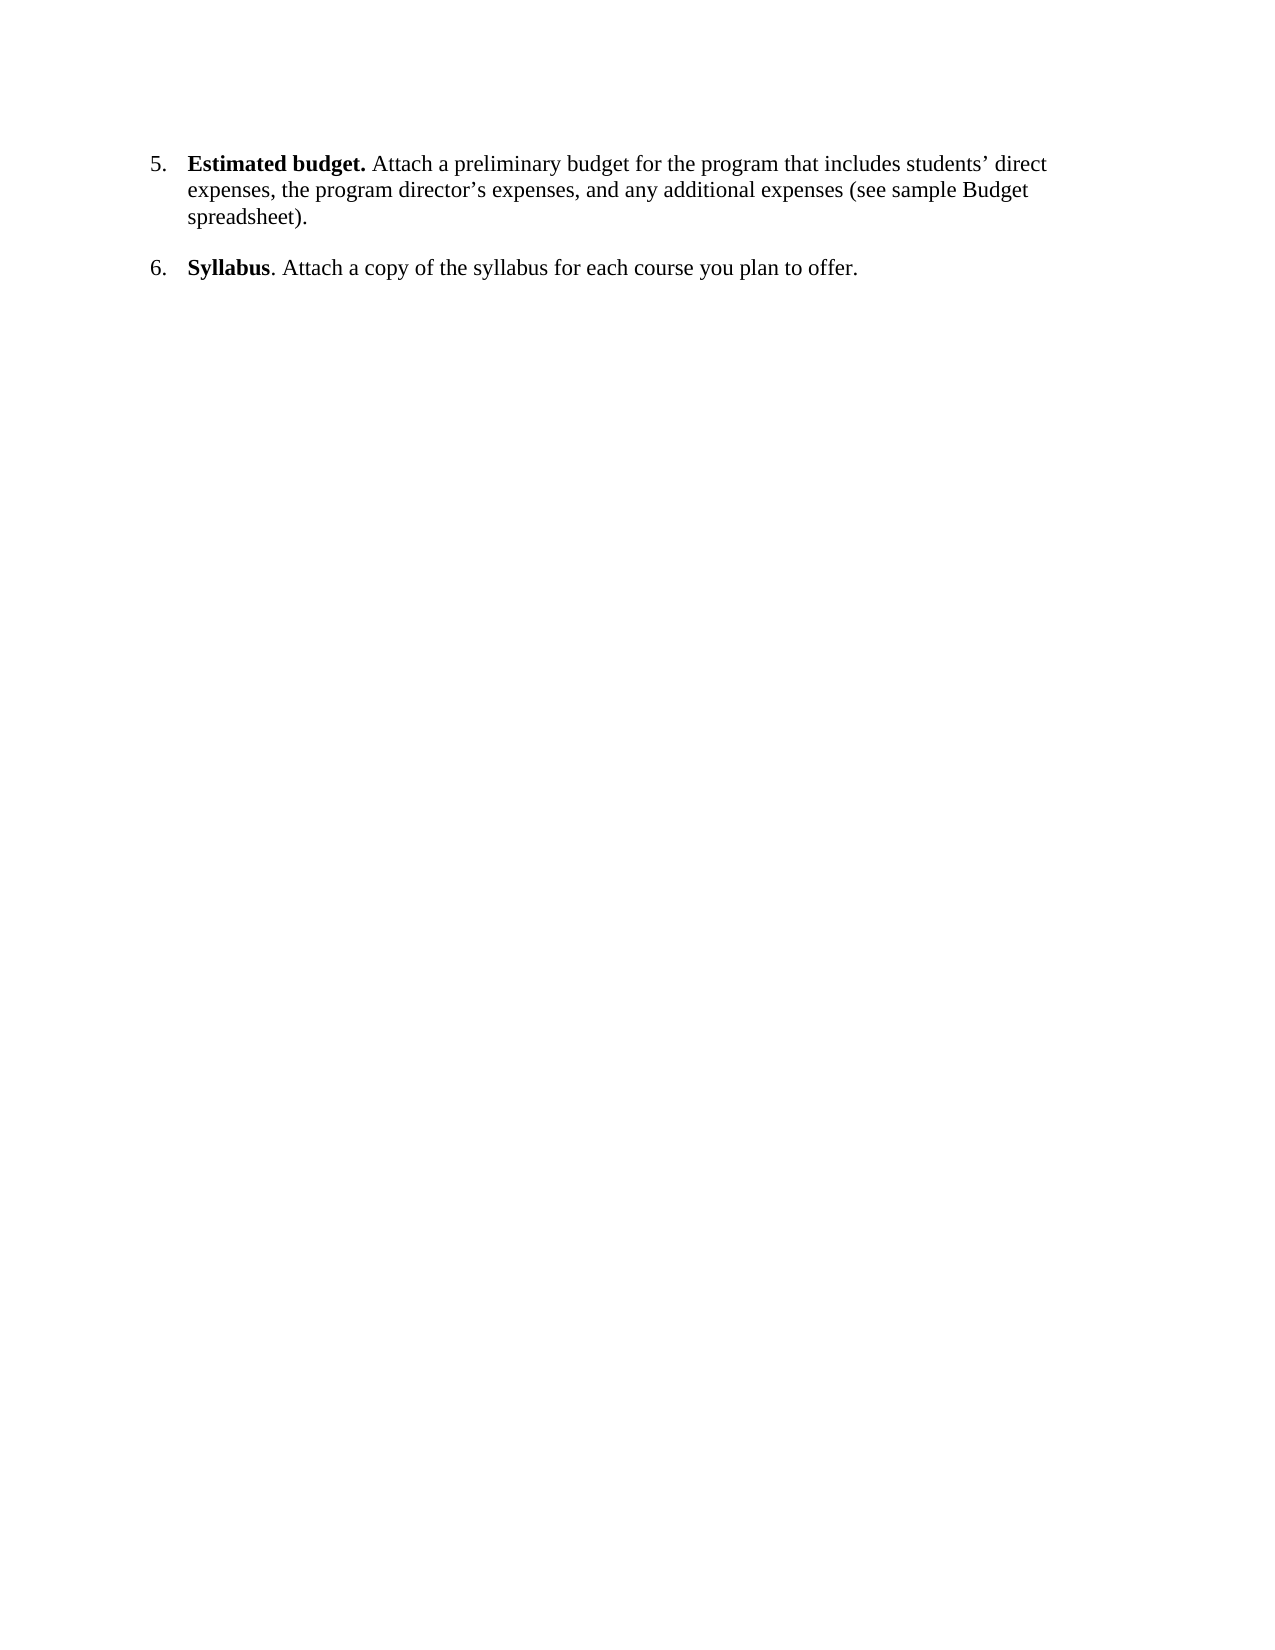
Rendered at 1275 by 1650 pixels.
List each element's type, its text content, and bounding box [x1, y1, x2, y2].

list Syllabus. Attach a copy of the syllabus for each course you plan to offer. [150, 254, 1125, 280]
list Estimated budget. Attach a preliminary budget for the program that includes students’ direct expenses, the program director’s expenses, and any additional expenses (see sample Budget spreadsheet). [150, 150, 1125, 229]
